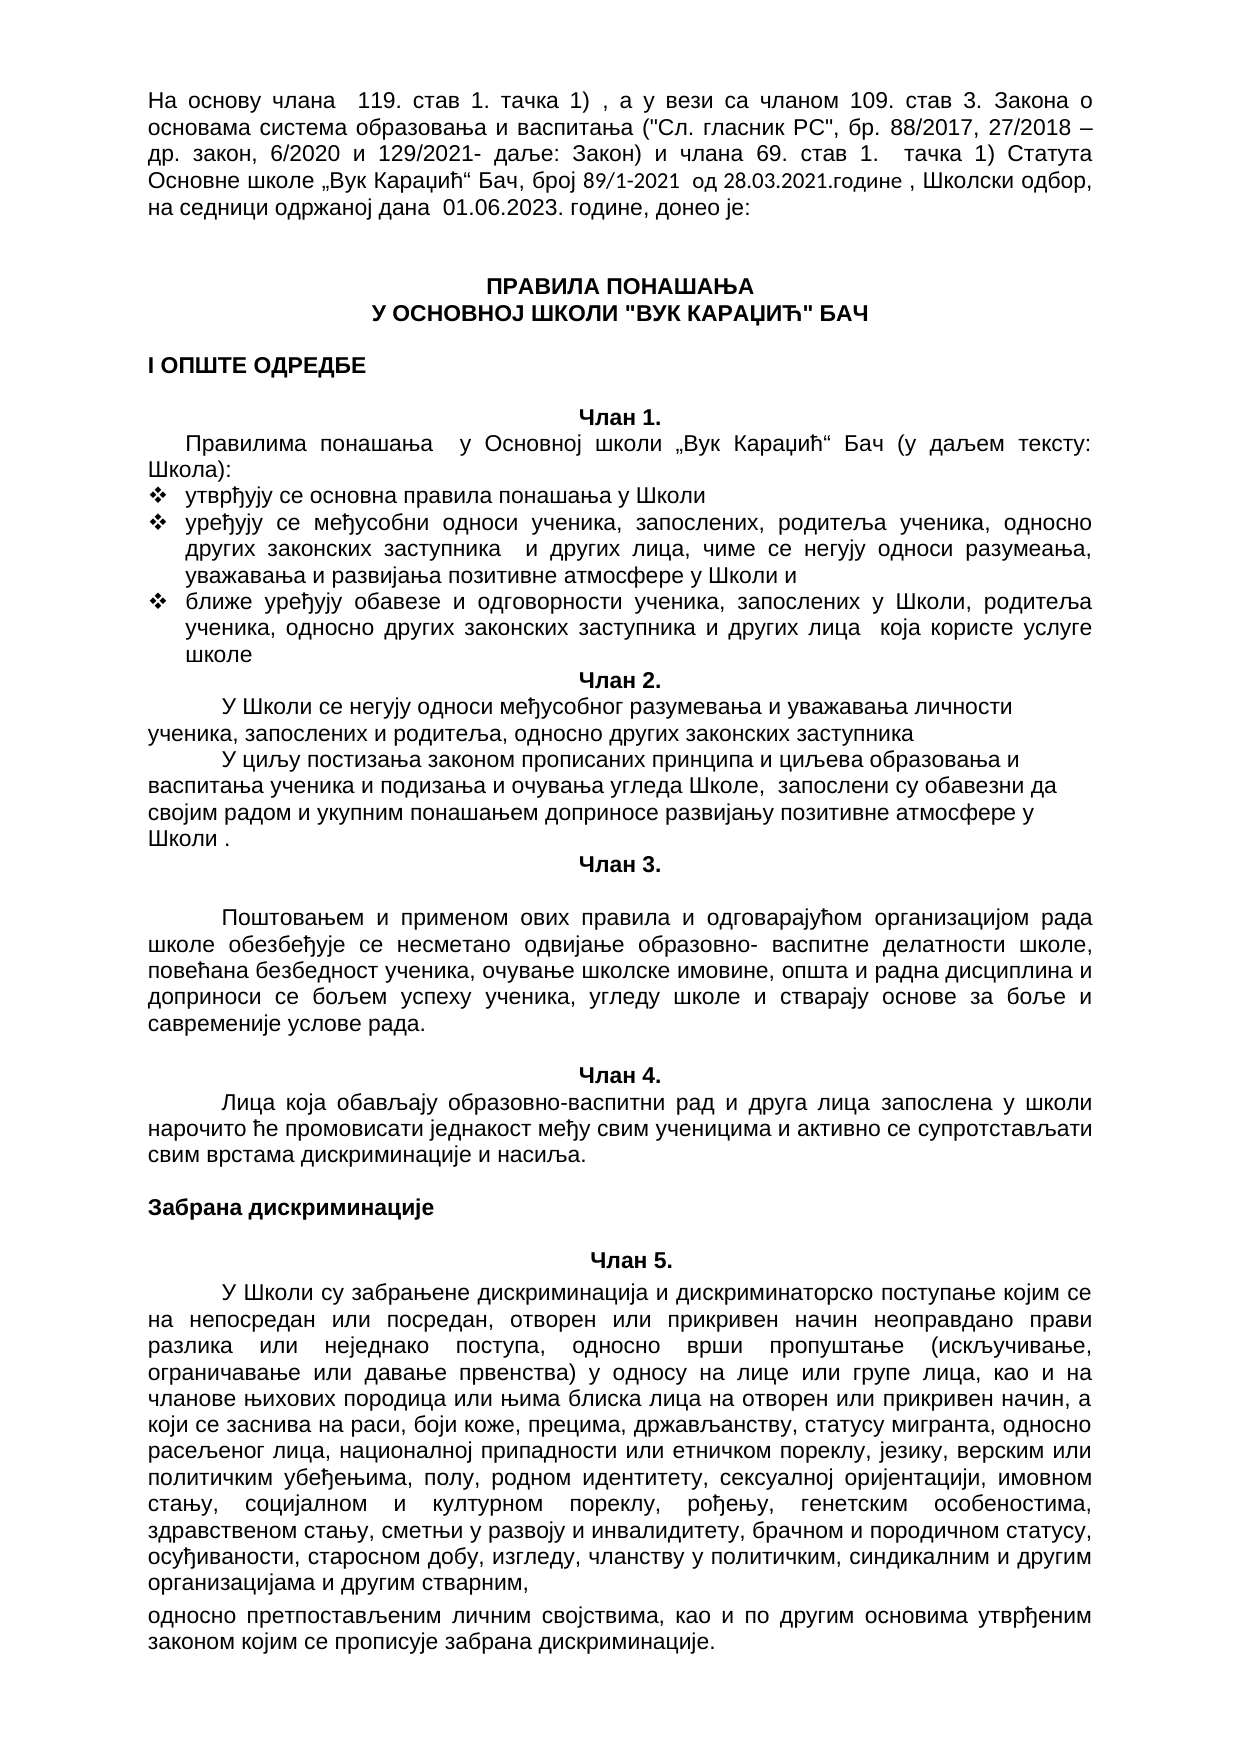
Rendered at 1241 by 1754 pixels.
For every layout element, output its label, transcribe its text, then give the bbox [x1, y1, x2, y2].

text Забрана дискриминације [148, 1194, 1093, 1220]
text I ОПШТЕ ОДРЕДБЕ [148, 352, 1093, 379]
list ближе уређују обавезе и одговорности ученика, запослених у Школи, родитеља ученика, односно других законских заступника и других лица која користе услуге школе [148, 588, 1093, 667]
text У Школи се негују односи међусобног разумевања и уважавања личности ученика, запослених и родитеља, односно других законских заступника [148, 693, 1093, 746]
text Лица која обављају образовно-васпитни рад и друга лица запослена у школи нарочито ће промовисати једнакост међу свим ученицима и активно се супротстављати свим врстама дискриминације и насиља. [148, 1089, 1093, 1168]
text У Школи су забрањене дискриминација и дискриминаторско поступање којим се на непосредан или посредан, отворен или прикривен начин неоправдано прави разлика или неједнако поступа, односно врши пропуштање (искључивање, ограничавање или давање првенства) у односу на лице или групе лица, као и на чланове њихових породица или њима блиска лица на отворен или прикривен начин, а који се заснива на раси, боји коже, прецима, држављанству, статусу мигранта, односно расељеног лица, националној припадности или етничком пореклу, језику, верским или политичким убеђењима, полу, родном идентитету, сексуалној оријентацији, имовном стању, социјалном и културном пореклу, рођењу, генетским особеностима, здравственом стању, сметњи у развоју и инвалидитету, брачном и породичном статусу, осуђиваности, старосном добу, изгледу, чланству у политичким, синдикалним и другим организацијама и другим стварним, [148, 1279, 1093, 1596]
text Члан 2. [148, 667, 1093, 693]
text Поштовањем и применом ових правила и одговарајућом организацијом рада школе обезбеђује се несметано одвијање образовно- васпитне делатности школе, повећана безбедност ученика, очување школске имовине, општа и радна дисциплина и доприноси се бољем успеху ученика, угледу школе и стварају основе за боље и савременије услове рада. [148, 904, 1093, 1036]
text У ОСНОВНОЈ ШКОЛИ "ВУК КАРАЏИЋ" БАЧ [148, 300, 1093, 326]
text На основу члана 119. став 1. тачка 1) , а у вези са чланом 109. став 3. Закона о основама система образовања и васпитања ("Сл. гласник РС", бр. 88/2017, 27/2018 – др. закон, 6/2020 и 129/2021- даље: Закон) и члана 69. став 1. тачка 1) Статута Основне школе „Вук Караџић“ Бач, број 89/1-2021 од 28.03.2021.године , Школски одбор, на седници одржаној дана 01.06.2023. године, донео је: [148, 87, 1093, 221]
text ПРАВИЛА ПОНАШАЊА [148, 273, 1093, 300]
text Члан 5. [148, 1247, 1093, 1273]
text У циљу постизања законом прописаних принципа и циљева образовања и васпитања ученика и подизања и очувања угледа Школе, запослени су обавезни да својим радом и укупним понашањем доприносе развијању позитивне атмосфере у Школи . [148, 746, 1093, 851]
text Правилима понашања у Основној школи „Вук Караџић“ Бач (у даљем тексту: Школа): [148, 430, 1093, 482]
list уређују се међусобни односи ученика, запослених, родитеља ученика, односно других законских заступника и других лица, чиме се негују односи разумеања, уважавања и развијања позитивне атмосфере у Школи и [148, 509, 1093, 588]
text Члан 4. [148, 1062, 1093, 1089]
list утврђују се основна правила понашања у Школи [148, 482, 1093, 509]
text Члан 1. [148, 403, 1093, 430]
text Члан 3. [148, 851, 1093, 878]
text односно претпостављеним личним својствима, као и по другим основима утврђеним законом којим се прописује забрана дискриминације. [148, 1602, 1093, 1654]
